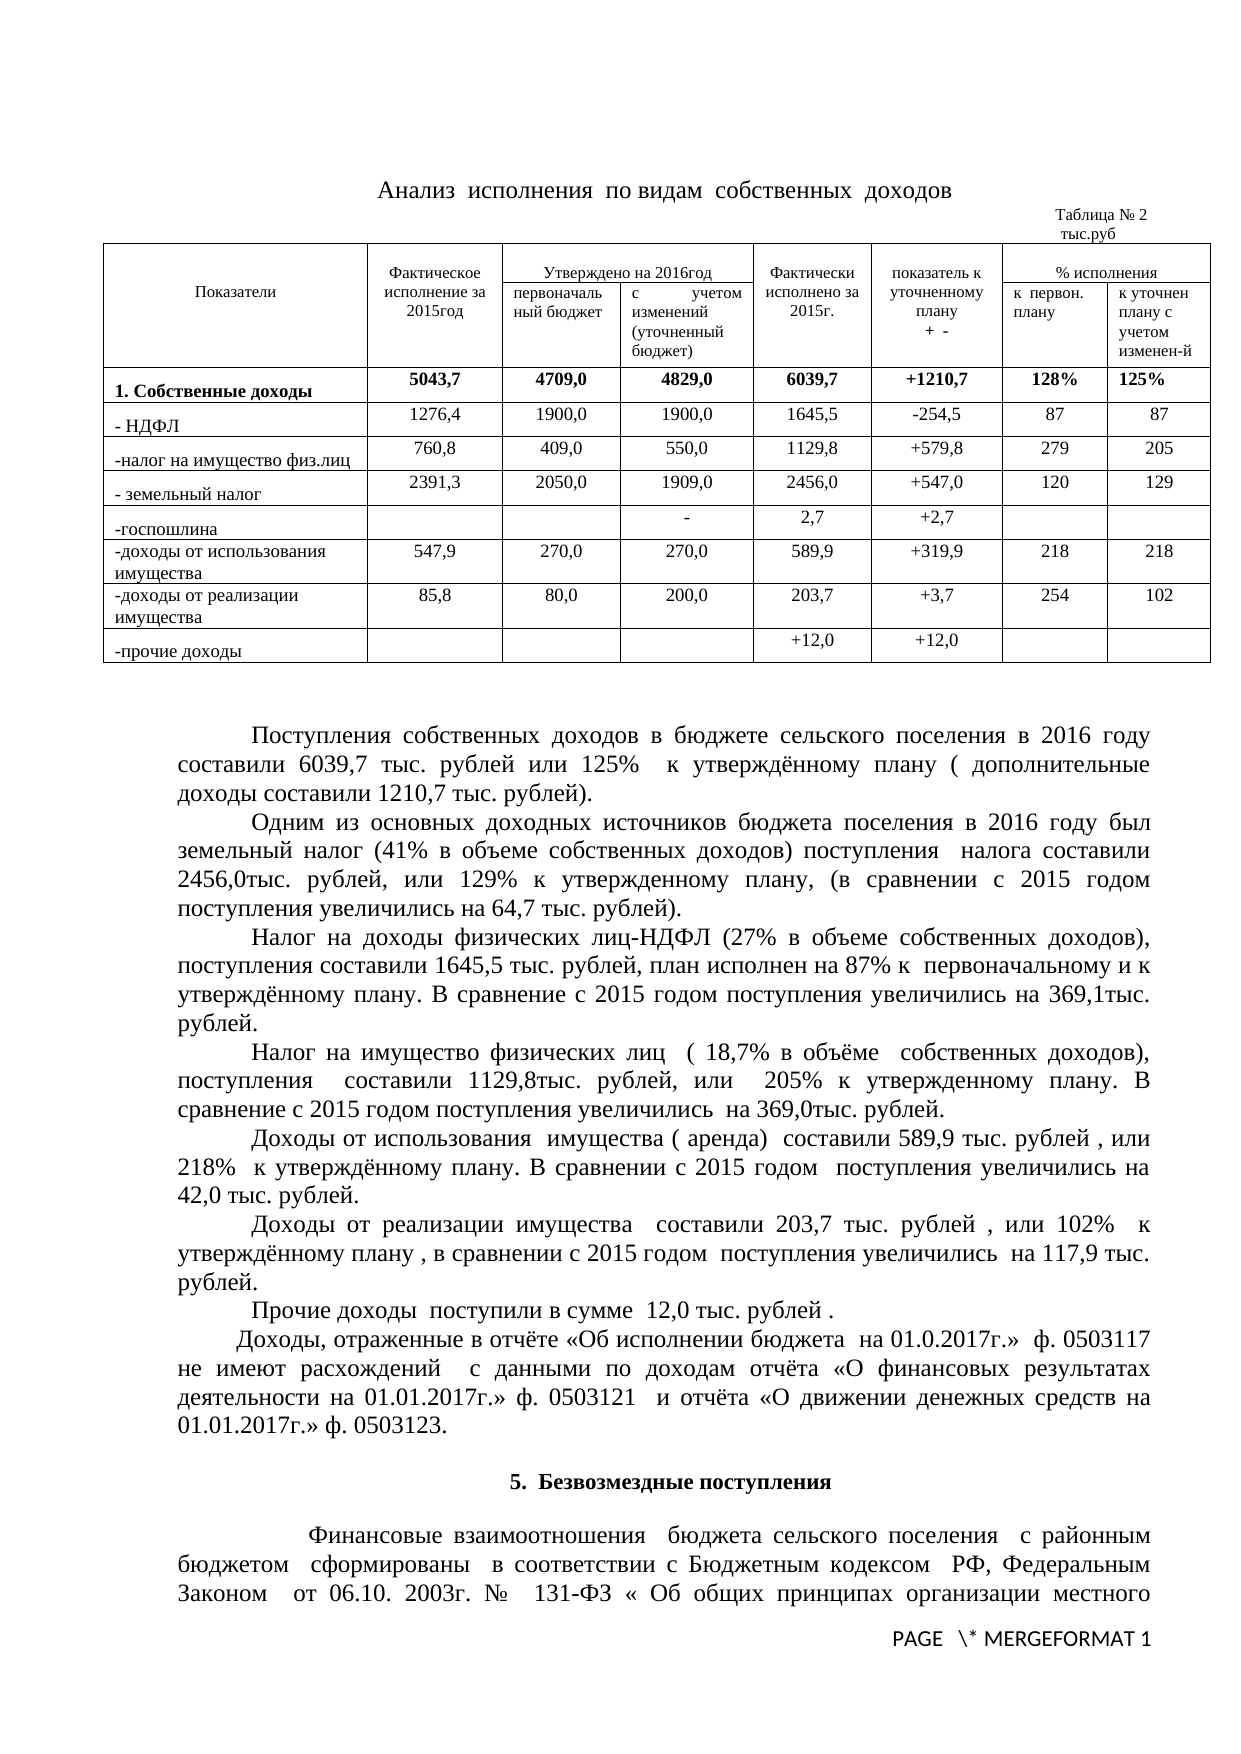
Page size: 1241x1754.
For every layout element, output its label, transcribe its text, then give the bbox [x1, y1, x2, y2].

table_cell 87 [1003, 403, 1107, 436]
text Доходы, отраженные в отчёте «Об исполнении бюджета на 01.0.2017г.» ф. 0503117 не имеют расхождений с данными по доходам отчёта «О финансовых результатах деятельности на 01.01.2017г.» ф. 0503121 и отчёта «О движении денежных средств на 01.01.2017г.» ф. 0503123. [177, 1324, 1152, 1439]
table_cell 409,0 [503, 437, 620, 470]
table_cell - НДФЛ [104, 403, 367, 436]
table_cell [1003, 506, 1107, 539]
text Поступления собственных доходов в бюджете сельского поселения в 2016 году составили 6039,7 тыс. рублей или 125% к утверждённому плану ( дополнительные доходы составили 1210,7 тыс. рублей). [177, 720, 1152, 807]
table_cell 125% [1108, 368, 1210, 402]
table_cell 218 [1003, 540, 1107, 583]
table_cell 1276,4 [368, 403, 502, 436]
table_cell 279 [1003, 437, 1107, 470]
table_cell 1129,8 [754, 437, 871, 470]
table_cell 1900,0 [621, 403, 753, 436]
table_cell 4829,0 [621, 368, 753, 402]
text Налог на имущество физических лиц ( 18,7% в объёме собственных доходов), поступления составили 1129,8тыс. рублей, или 205% к утвержденному плану. В сравнение с 2015 годом поступления увеличились на 369,0тыс. рублей. [177, 1037, 1152, 1123]
table_cell 102 [1108, 584, 1210, 627]
table_cell 547,9 [368, 540, 502, 583]
table_cell [503, 629, 620, 662]
table_cell -госпошлина [104, 506, 367, 539]
text Одним из основных доходных источников бюджета поселения в 2016 году был земельный налог (41% в объеме собственных доходов) поступления налога составили 2456,0тыс. рублей, или 129% к утвержденному плану, (в сравнении с 2015 годом поступления увеличились на 64,7 тыс. рублей). [177, 807, 1152, 922]
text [177, 1521, 1152, 1607]
text Анализ исполнения по видам собственных доходов [177, 176, 1152, 204]
table_cell +12,0 [872, 629, 1002, 662]
table_cell 2391,3 [368, 471, 502, 505]
table_cell - [621, 506, 753, 539]
text Прочие доходы поступили в сумме 12,0 тыс. рублей . [177, 1295, 1152, 1324]
table_cell +12,0 [754, 629, 871, 662]
table_cell -прочие доходы [104, 629, 367, 662]
table_cell 129 [1108, 471, 1210, 505]
table_cell 4709,0 [503, 368, 620, 402]
table_cell +1210,7 [872, 368, 1002, 402]
table_header Фактическое исполнение за 2015год [368, 244, 502, 367]
table_cell [368, 629, 502, 662]
table_cell +319,9 [872, 540, 1002, 583]
table_cell 589,9 [754, 540, 871, 583]
table_cell 550,0 [621, 437, 753, 470]
table_cell 1900,0 [503, 403, 620, 436]
table_cell 6039,7 [754, 368, 871, 402]
text Доходы от реализации имущества составили 203,7 тыс. рублей , или 102% к утверждённому плану , в сравнении с 2015 годом поступления увеличились на 117,9 тыс. рублей. [177, 1209, 1152, 1295]
text 5. Безвозмездные поступления [190, 1468, 1152, 1494]
table_cell 80,0 [503, 584, 620, 627]
table_cell 128% [1003, 368, 1107, 402]
table_cell 218 [1108, 540, 1210, 583]
table_cell +2,7 [872, 506, 1002, 539]
table_cell 203,7 [754, 584, 871, 627]
table_cell -доходы от использования имущества [104, 540, 367, 583]
table_cell [1108, 506, 1210, 539]
table_cell 2456,0 [754, 471, 871, 505]
table_cell 85,8 [368, 584, 502, 627]
text Доходы от использования имущества ( аренда) составили 589,9 тыс. рублей , или 218% к утверждённому плану. В сравнении с 2015 годом поступления увеличились на 42,0 тыс. рублей. [177, 1123, 1152, 1209]
table_cell +579,8 [872, 437, 1002, 470]
table_cell [368, 506, 502, 539]
table_cell -доходы от реализации имущества [104, 584, 367, 627]
text Налог на доходы физических лиц-НДФЛ (27% в объеме собственных доходов), поступления составили 1645,5 тыс. рублей, план исполнен на 87% к первоначальному и к утверждённому плану. В сравнение с 2015 годом поступления увеличились на 369,1тыс. рублей. [177, 922, 1152, 1037]
table_cell 120 [1003, 471, 1107, 505]
table_cell с учетом изменений (уточненный бюджет) [621, 283, 753, 367]
table_cell к первон. плану [1003, 283, 1107, 367]
table_header Утверждено на 2016год [503, 244, 753, 282]
table_cell [621, 629, 753, 662]
table_cell 200,0 [621, 584, 753, 627]
table_cell 1645,5 [754, 403, 871, 436]
table_cell 87 [1108, 403, 1210, 436]
table_cell +3,7 [872, 584, 1002, 627]
table_cell 1909,0 [621, 471, 753, 505]
table_cell - земельный налог [104, 471, 367, 505]
text Таблица № 2 [177, 204, 1152, 223]
table_cell 270,0 [503, 540, 620, 583]
table_cell к уточнен плану с учетом изменен-й [1108, 283, 1210, 367]
table_cell 254 [1003, 584, 1107, 627]
table_header показатель к уточненному плану + - [872, 244, 1002, 367]
table_cell первоначальный бюджет [503, 283, 620, 367]
table_cell 205 [1108, 437, 1210, 470]
table_cell -налог на имущество физ.лиц [104, 437, 367, 470]
table_cell 1. Собственные доходы [104, 368, 367, 402]
table_cell [1003, 629, 1107, 662]
table_cell 760,8 [368, 437, 502, 470]
text тыс.руб [177, 223, 1152, 243]
table_cell 2,7 [754, 506, 871, 539]
table_header % исполнения [1003, 244, 1210, 282]
table_header Показатели [104, 244, 367, 367]
table_cell [1108, 629, 1210, 662]
table_cell 5043,7 [368, 368, 502, 402]
table_header Фактически исполнено за 2015г. [754, 244, 871, 367]
table_cell [503, 506, 620, 539]
table_cell 270,0 [621, 540, 753, 583]
table_cell 2050,0 [503, 471, 620, 505]
table_cell -254,5 [872, 403, 1002, 436]
table_cell +547,0 [872, 471, 1002, 505]
